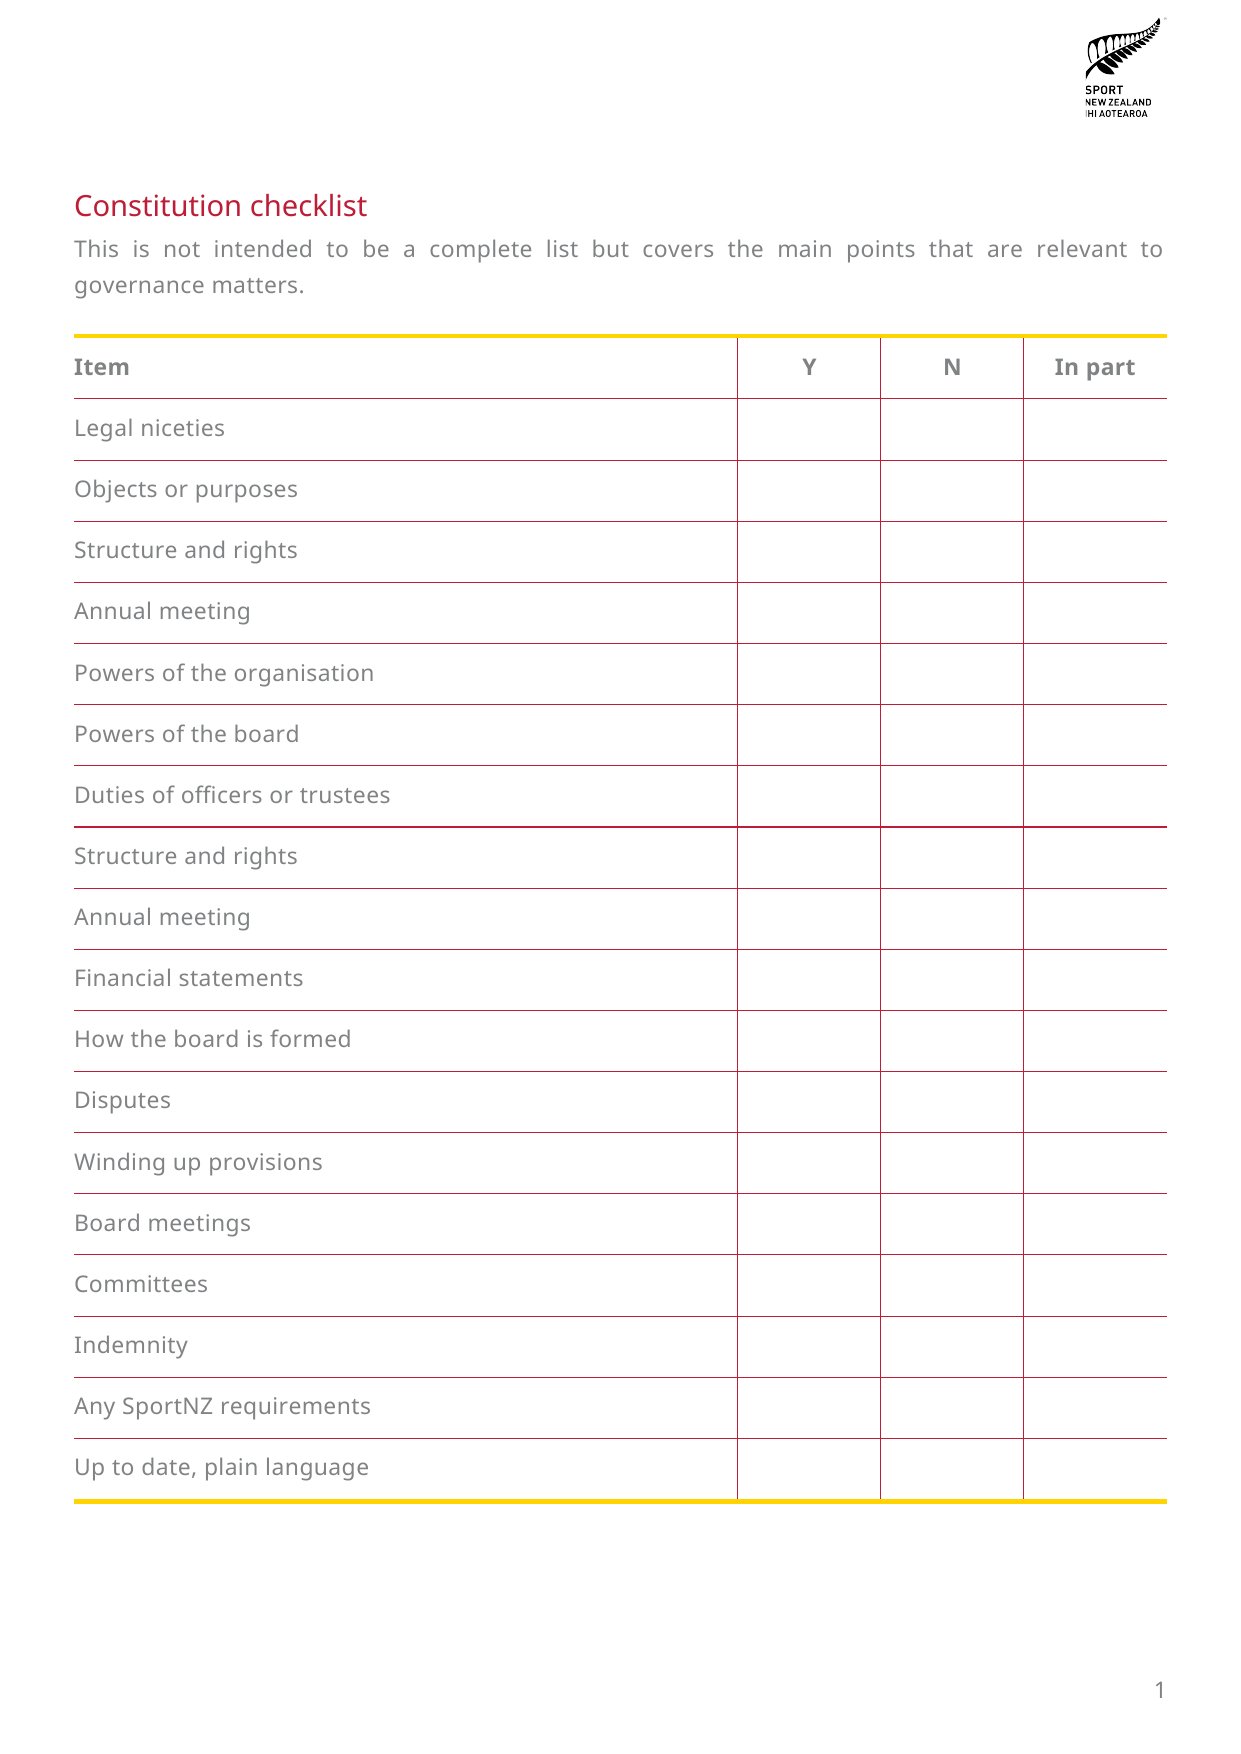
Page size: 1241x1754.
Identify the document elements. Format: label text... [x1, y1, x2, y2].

picture [1085, 17, 1167, 117]
text This is not intended to be a complete list but covers the main points that are relevant to governance matters. [74, 233, 1167, 300]
table_cell [738, 583, 880, 643]
table_cell [738, 828, 880, 887]
table_cell [881, 1378, 1023, 1438]
table_cell [881, 1255, 1023, 1316]
table_cell How the board is formed [74, 1011, 737, 1071]
table_cell [1024, 1133, 1167, 1193]
table_cell Winding up provisions [74, 1133, 737, 1193]
table_cell Structure and rights [74, 828, 737, 887]
table_cell [1024, 522, 1167, 582]
table_cell [738, 950, 880, 1010]
table_cell [881, 1194, 1023, 1254]
table_cell [738, 1255, 880, 1316]
table_cell Annual meeting [74, 889, 737, 949]
table_cell Board meetings [74, 1194, 737, 1254]
table_cell [1024, 1317, 1167, 1377]
table_cell [1024, 950, 1167, 1010]
table_cell [881, 766, 1023, 826]
table_cell [1024, 583, 1167, 643]
table_cell [1024, 889, 1167, 949]
table_cell [738, 1378, 880, 1438]
table_cell Legal niceties [74, 399, 737, 459]
table_cell [881, 522, 1023, 582]
table_cell [738, 399, 880, 459]
table_cell [1024, 1194, 1167, 1254]
table_cell [881, 399, 1023, 459]
table_cell [881, 1072, 1023, 1132]
table_cell Up to date, plain language [74, 1439, 737, 1499]
table_header Item [74, 338, 737, 398]
table_cell [738, 1194, 880, 1254]
table_cell Disputes [74, 1072, 737, 1132]
table_cell [881, 1439, 1023, 1499]
table_cell [1024, 1255, 1167, 1316]
table_cell [881, 828, 1023, 887]
table_cell Powers of the board [74, 705, 737, 765]
table_cell Any SportNZ requirements [74, 1378, 737, 1438]
table_cell [738, 1011, 880, 1071]
table_cell [738, 1133, 880, 1193]
table_cell Powers of the organisation [74, 644, 737, 704]
table_cell [881, 1133, 1023, 1193]
table_cell [738, 766, 880, 826]
table_cell [881, 889, 1023, 949]
table_cell [738, 1072, 880, 1132]
table_cell [738, 461, 880, 521]
table_cell [738, 522, 880, 582]
table_cell [881, 950, 1023, 1010]
table_cell [1024, 1011, 1167, 1071]
table_cell [1024, 766, 1167, 826]
table_cell [1024, 1439, 1167, 1499]
subtitle Constitution checklist [74, 185, 1167, 225]
table_cell Structure and rights [74, 522, 737, 582]
table_cell Duties of officers or trustees [74, 766, 737, 826]
table_cell [881, 644, 1023, 704]
table_cell [738, 644, 880, 704]
table_cell Financial statements [74, 950, 737, 1010]
table_header In part [1024, 338, 1167, 398]
table_cell Indemnity [74, 1317, 737, 1377]
table_cell Objects or purposes [74, 461, 737, 521]
table_cell [738, 1439, 880, 1499]
table_cell [881, 705, 1023, 765]
table_cell [738, 889, 880, 949]
table_header Y [738, 338, 880, 398]
table_cell [881, 461, 1023, 521]
table_cell [1024, 828, 1167, 887]
table_cell [738, 705, 880, 765]
table_cell [881, 1317, 1023, 1377]
table_cell [1024, 644, 1167, 704]
table_cell [1024, 461, 1167, 521]
table_cell [1024, 1378, 1167, 1438]
table_cell [1024, 1072, 1167, 1132]
table_cell [1024, 399, 1167, 459]
table_cell Annual meeting [74, 583, 737, 643]
table_cell [881, 583, 1023, 643]
table_cell Committees [74, 1255, 737, 1316]
table_header N [881, 338, 1023, 398]
table_cell [881, 1011, 1023, 1071]
table_cell [738, 1317, 880, 1377]
table_cell [1024, 705, 1167, 765]
